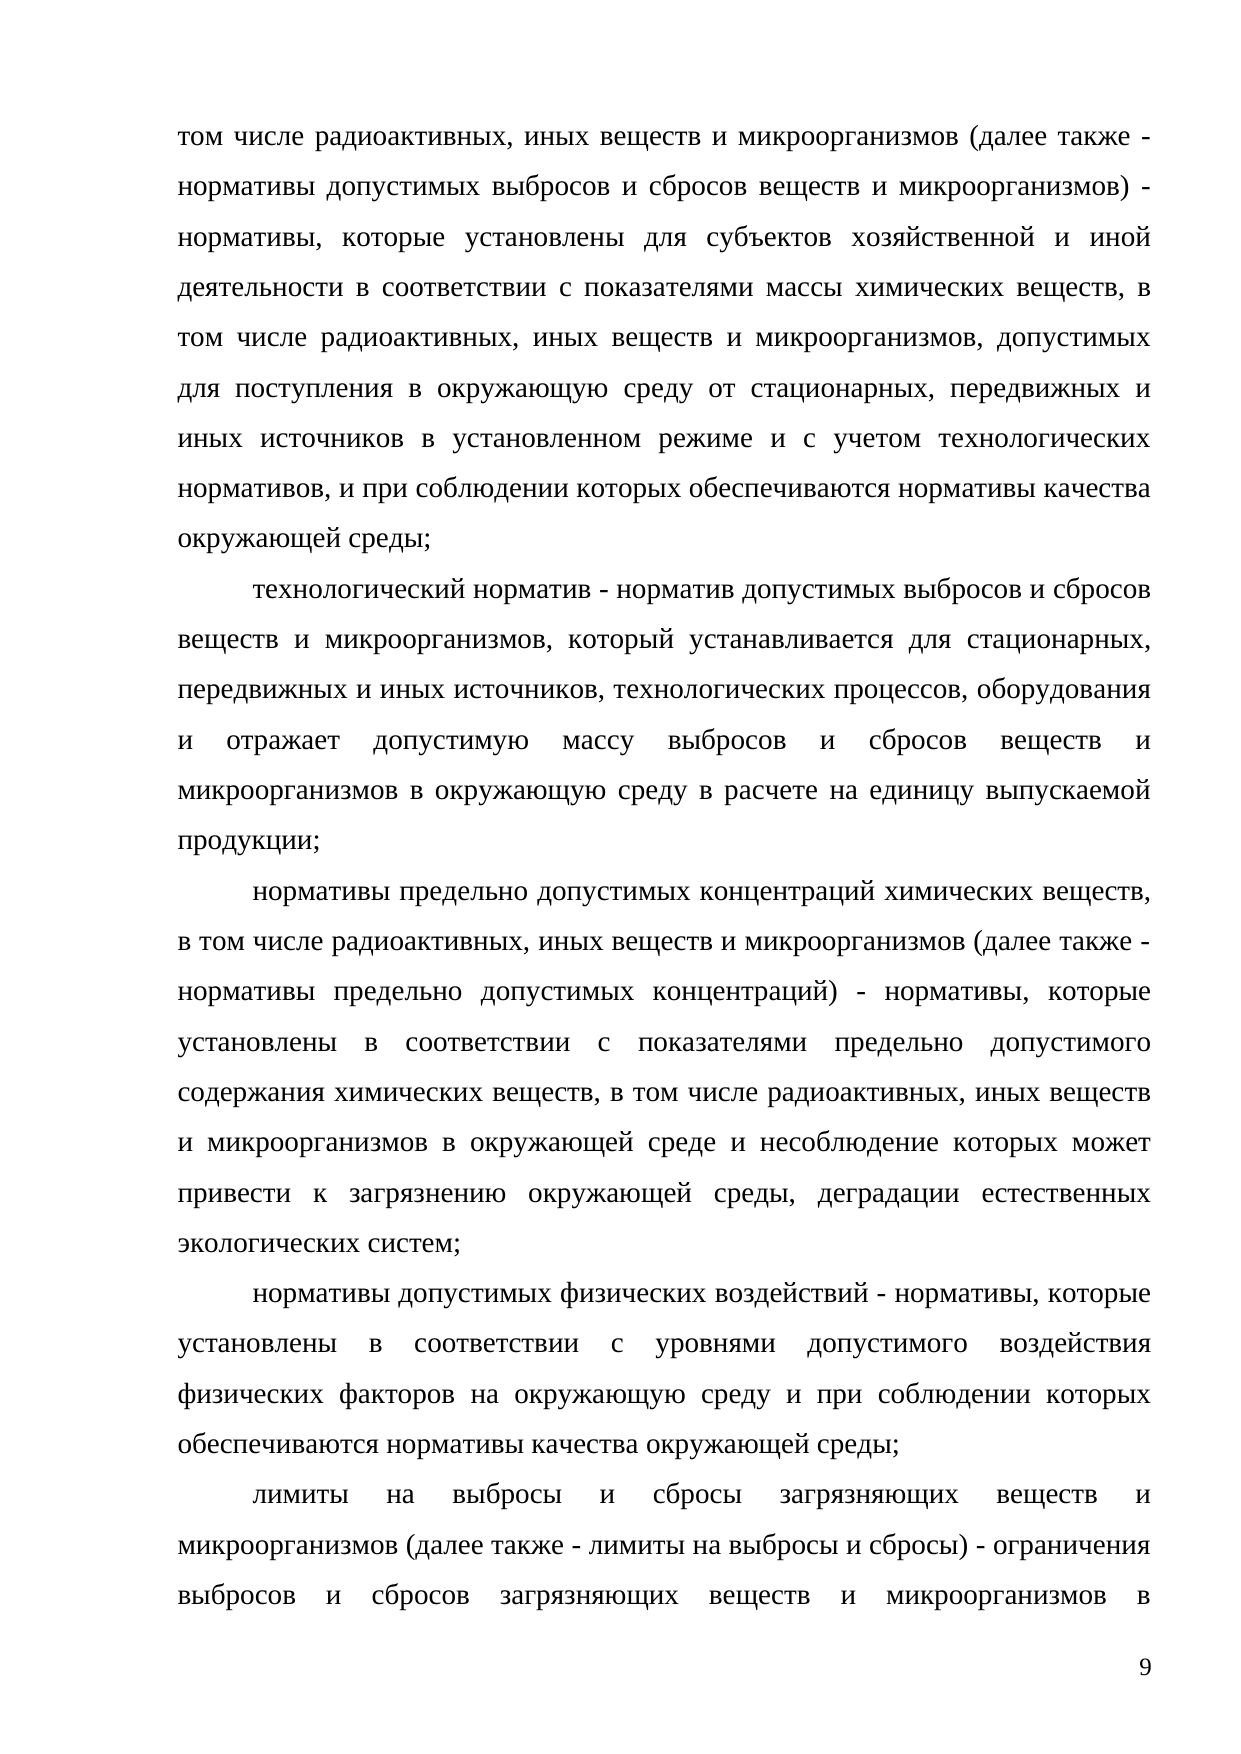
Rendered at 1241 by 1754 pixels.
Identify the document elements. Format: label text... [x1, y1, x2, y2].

text нормативы предельно допустимых концентраций химических веществ, в том числе радиоактивных, иных веществ и микроорганизмов (далее также - нормативы предельно допустимых концентраций) - нормативы, которые установлены в соответствии с показателями предельно допустимого содержания химических веществ, в том числе радиоактивных, иных веществ и микроорганизмов в окружающей среде и несоблюдение которых может привести к загрязнению окружающей среды, деградации естественных экологических систем; [177, 873, 1152, 1258]
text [177, 1477, 1152, 1611]
text технологический норматив - норматив допустимых выбросов и сбросов веществ и микроорганизмов, который устанавливается для стационарных, передвижных и иных источников, технологических процессов, оборудования и отражает допустимую массу выбросов и сбросов веществ и микроорганизмов в окружающую среду в расчете на единицу выпускаемой продукции; [177, 571, 1152, 856]
text нормативы допустимых физических воздействий - нормативы, которые установлены в соответствии с уровнями допустимого воздействия физических факторов на окружающую среду и при соблюдении которых обеспечиваются нормативы качества окружающей среды; [177, 1275, 1152, 1460]
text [177, 118, 1152, 554]
